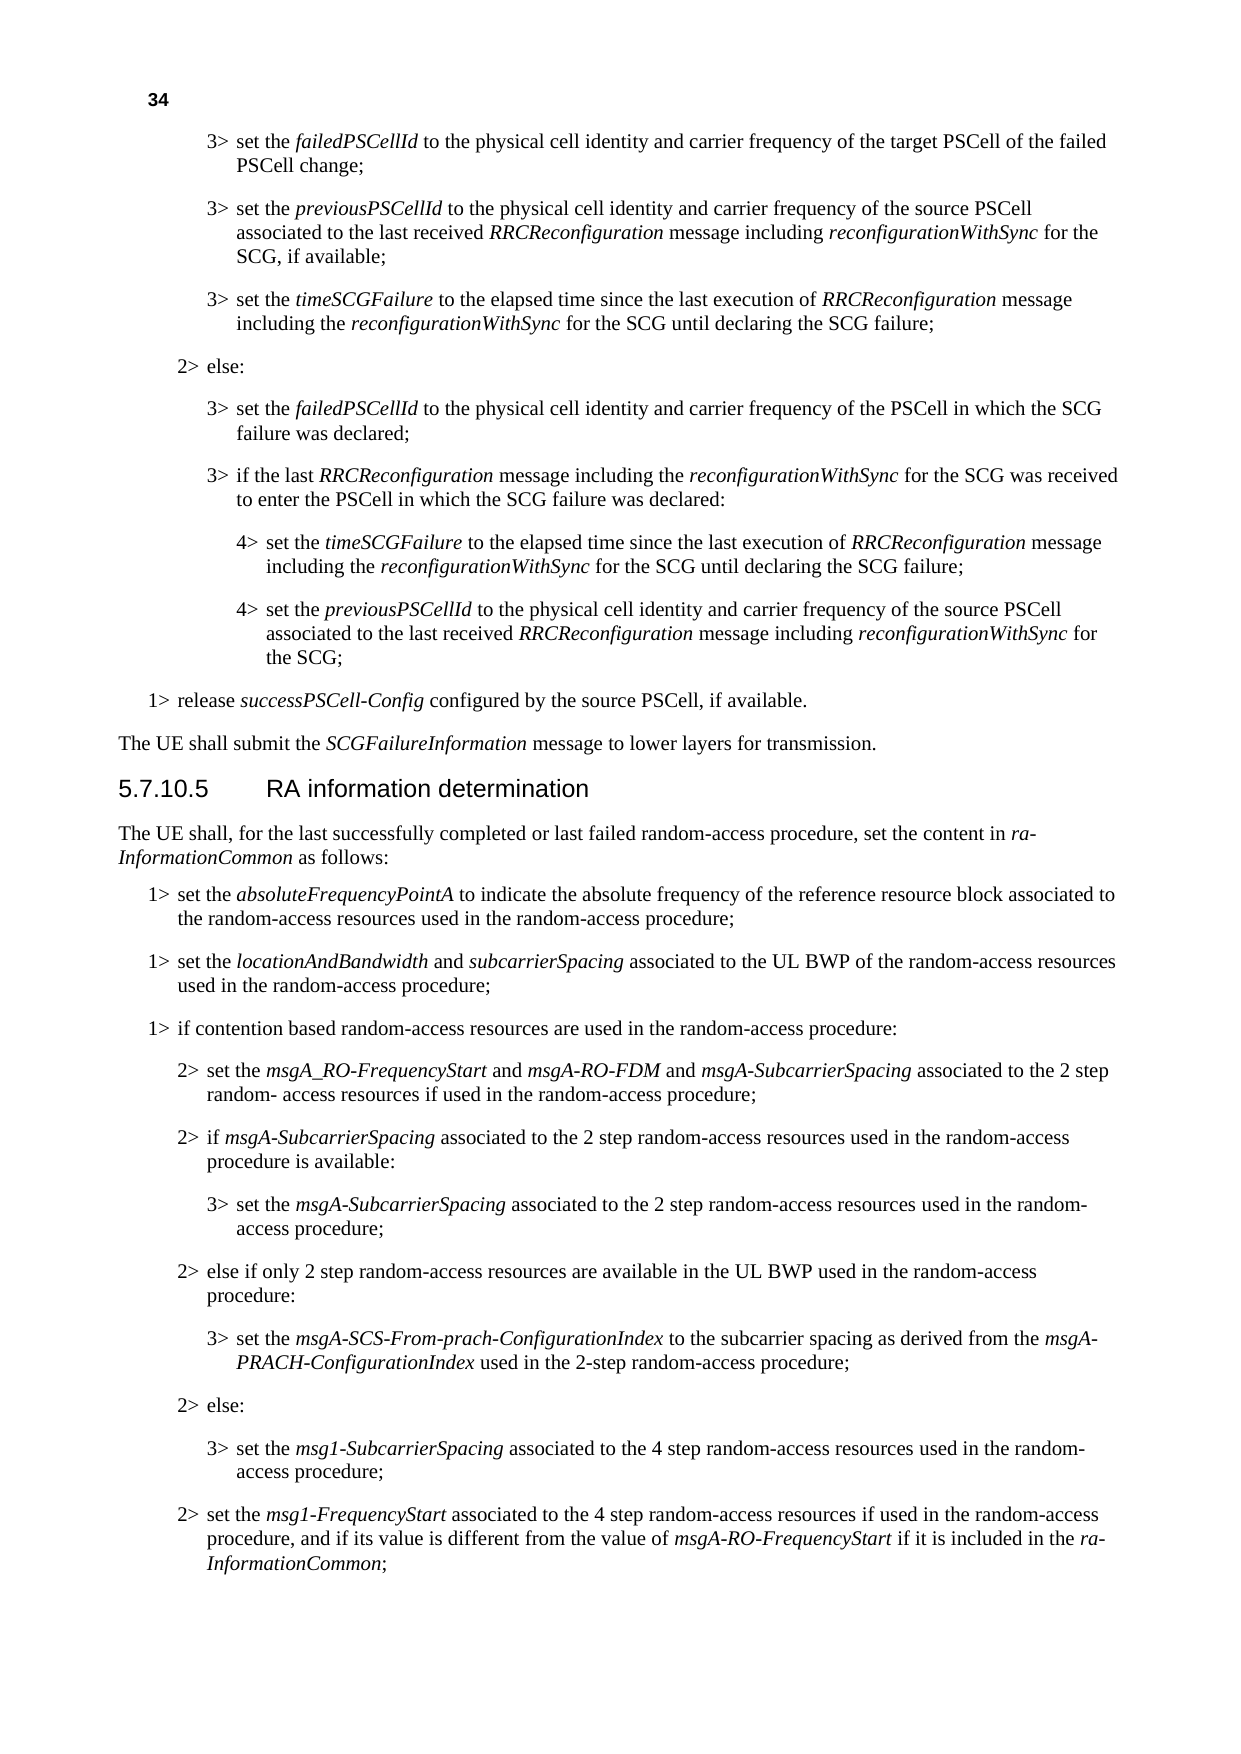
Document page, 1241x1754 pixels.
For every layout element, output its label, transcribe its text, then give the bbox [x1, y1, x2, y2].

text The UE shall, for the last successfully completed or last failed random-access procedure, set the content in ra-InformationCommon as follows: [118, 821, 1122, 869]
text 1> release successPSCell-Config configured by the source PSCell, if available. [148, 688, 1122, 712]
text The UE shall submit the SCGFailureInformation message to lower layers for transmission. [118, 731, 1122, 755]
text 1> set the absoluteFrequencyPointA to indicate the absolute frequency of the reference resource block associated to the random-access resources used in the random-access procedure; [148, 882, 1122, 930]
text 2> set the msg1-FrequencyStart associated to the 4 step random-access resources if used in the random-access procedure, and if its value is different from the value of msgA-RO-FrequencyStart if it is included in the ra-InformationCommon; [177, 1502, 1122, 1574]
text 1> set the locationAndBandwidth and subcarrierSpacing associated to the UL BWP of the random-access resources used in the random-access procedure; [148, 948, 1122, 997]
text 3> set the msgA-SubcarrierSpacing associated to the 2 step random-access resources used in the random-access procedure; [207, 1192, 1122, 1240]
text 4> set the previousPSCellId to the physical cell identity and carrier frequency of the source PSCell associated to the last received RRCReconfiguration message including reconfigurationWithSync for the SCG; [236, 597, 1122, 669]
text 2> set the msgA_RO-FrequencyStart and msgA-RO-FDM and msgA-SubcarrierSpacing associated to the 2 step random- access resources if used in the random-access procedure; [177, 1058, 1122, 1106]
text 2> else if only 2 step random-access resources are available in the UL BWP used in the random-access procedure: [177, 1259, 1122, 1307]
text 3> set the failedPSCellId to the physical cell identity and carrier frequency of the target PSCell of the failed PSCell change; [207, 129, 1122, 177]
subtitle 5.7.10.5 RA information determination [118, 773, 1122, 802]
text 1> if contention based random-access resources are used in the random-access procedure: [148, 1015, 1122, 1039]
text 3> set the msg1-SubcarrierSpacing associated to the 4 step random-access resources used in the random-access procedure; [207, 1435, 1122, 1483]
text 2> else: [177, 353, 1122, 378]
text 3> set the failedPSCellId to the physical cell identity and carrier frequency of the PSCell in which the SCG failure was declared; [207, 396, 1122, 444]
text 3> set the msgA-SCS-From-prach-ConfigurationIndex to the subcarrier spacing as derived from the msgA-PRACH-ConfigurationIndex used in the 2-step random-access procedure; [207, 1326, 1122, 1374]
text 3> if the last RRCReconfiguration message including the reconfigurationWithSync for the SCG was received to enter the PSCell in which the SCG failure was declared: [207, 463, 1122, 511]
text 4> set the timeSCGFailure to the elapsed time since the last execution of RRCReconfiguration message including the reconfigurationWithSync for the SCG until declaring the SCG failure; [236, 530, 1122, 578]
text 2> else: [177, 1393, 1122, 1417]
text 3> set the timeSCGFailure to the elapsed time since the last execution of RRCReconfiguration message including the reconfigurationWithSync for the SCG until declaring the SCG failure; [207, 287, 1122, 335]
text 3> set the previousPSCellId to the physical cell identity and carrier frequency of the source PSCell associated to the last received RRCReconfiguration message including reconfigurationWithSync for the SCG, if available; [207, 196, 1122, 268]
text 2> if msgA-SubcarrierSpacing associated to the 2 step random-access resources used in the random-access procedure is available: [177, 1125, 1122, 1173]
